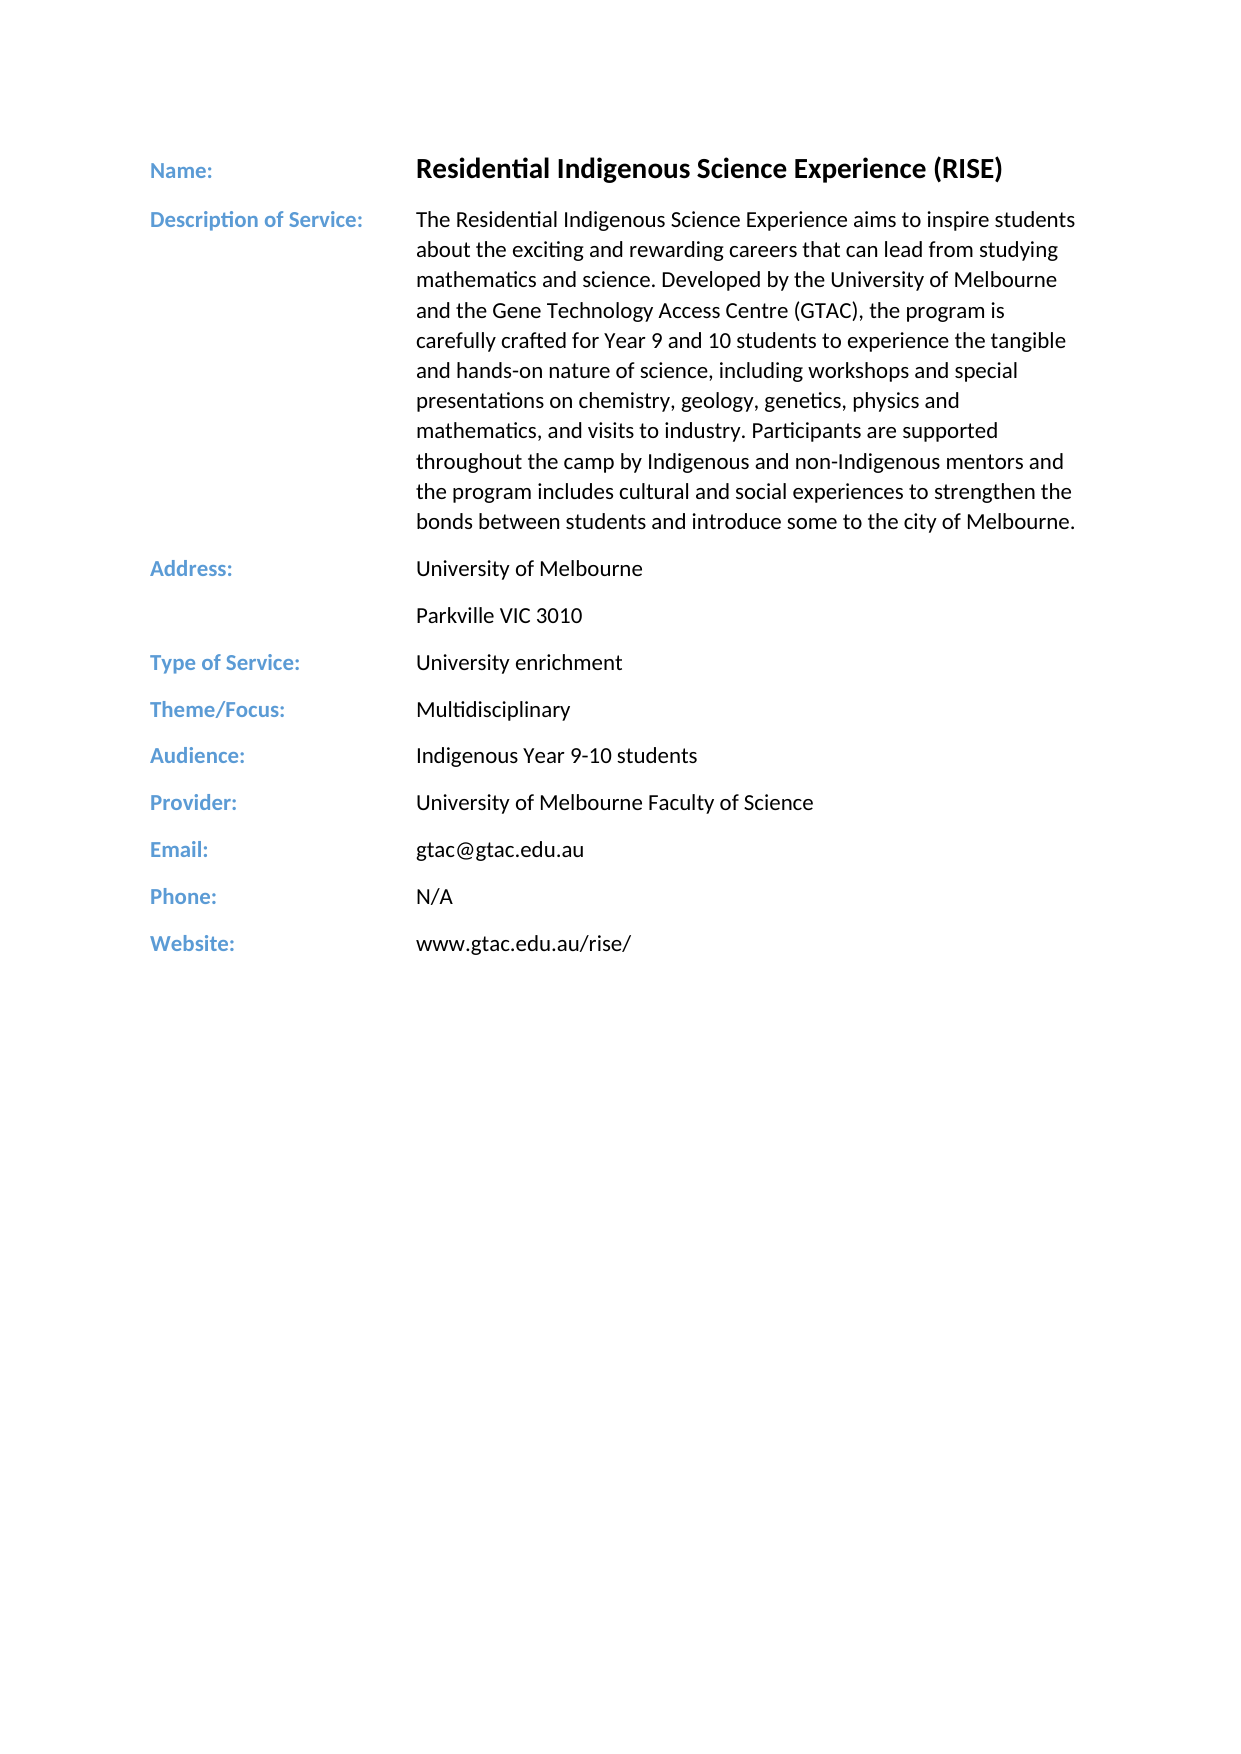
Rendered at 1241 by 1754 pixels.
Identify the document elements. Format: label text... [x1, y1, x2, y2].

text Name: Residential Indigenous Science Experience (RISE) [150, 150, 1090, 186]
text Type of Service: University enrichment [150, 648, 1090, 676]
text Description of Service: The Residential Indigenous Science Experience aims to inspire students about the exciting and rewarding careers that can lead from studying mathematics and science. Developed by the University of Melbourne and the Gene Technology Access Centre (GTAC), the program is carefully crafted for Year 9 and 10 students to experience the tangible and hands-on nature of science, including workshops and special presentations on chemistry, geology, genetics, physics and mathematics, and visits to industry. Participants are supported throughout the camp by Indigenous and non-Indigenous mentors and the program includes cultural and social experiences to strengthen the bonds between students and introduce some to the city of Melbourne. [150, 205, 1090, 535]
text Email: gtac@gtac.edu.au [150, 835, 1090, 863]
text Website: www.gtac.edu.au/rise/ [150, 929, 1090, 957]
text Audience: Indigenous Year 9-10 students [150, 742, 1090, 769]
text Provider: University of Melbourne Faculty of Science [150, 788, 1090, 816]
text Parkville VIC 3010 [416, 601, 1090, 629]
text Phone: N/A [150, 882, 1090, 910]
text Theme/Focus: Multidisciplinary [150, 695, 1090, 723]
text Address: University of Melbourne [150, 554, 1090, 582]
